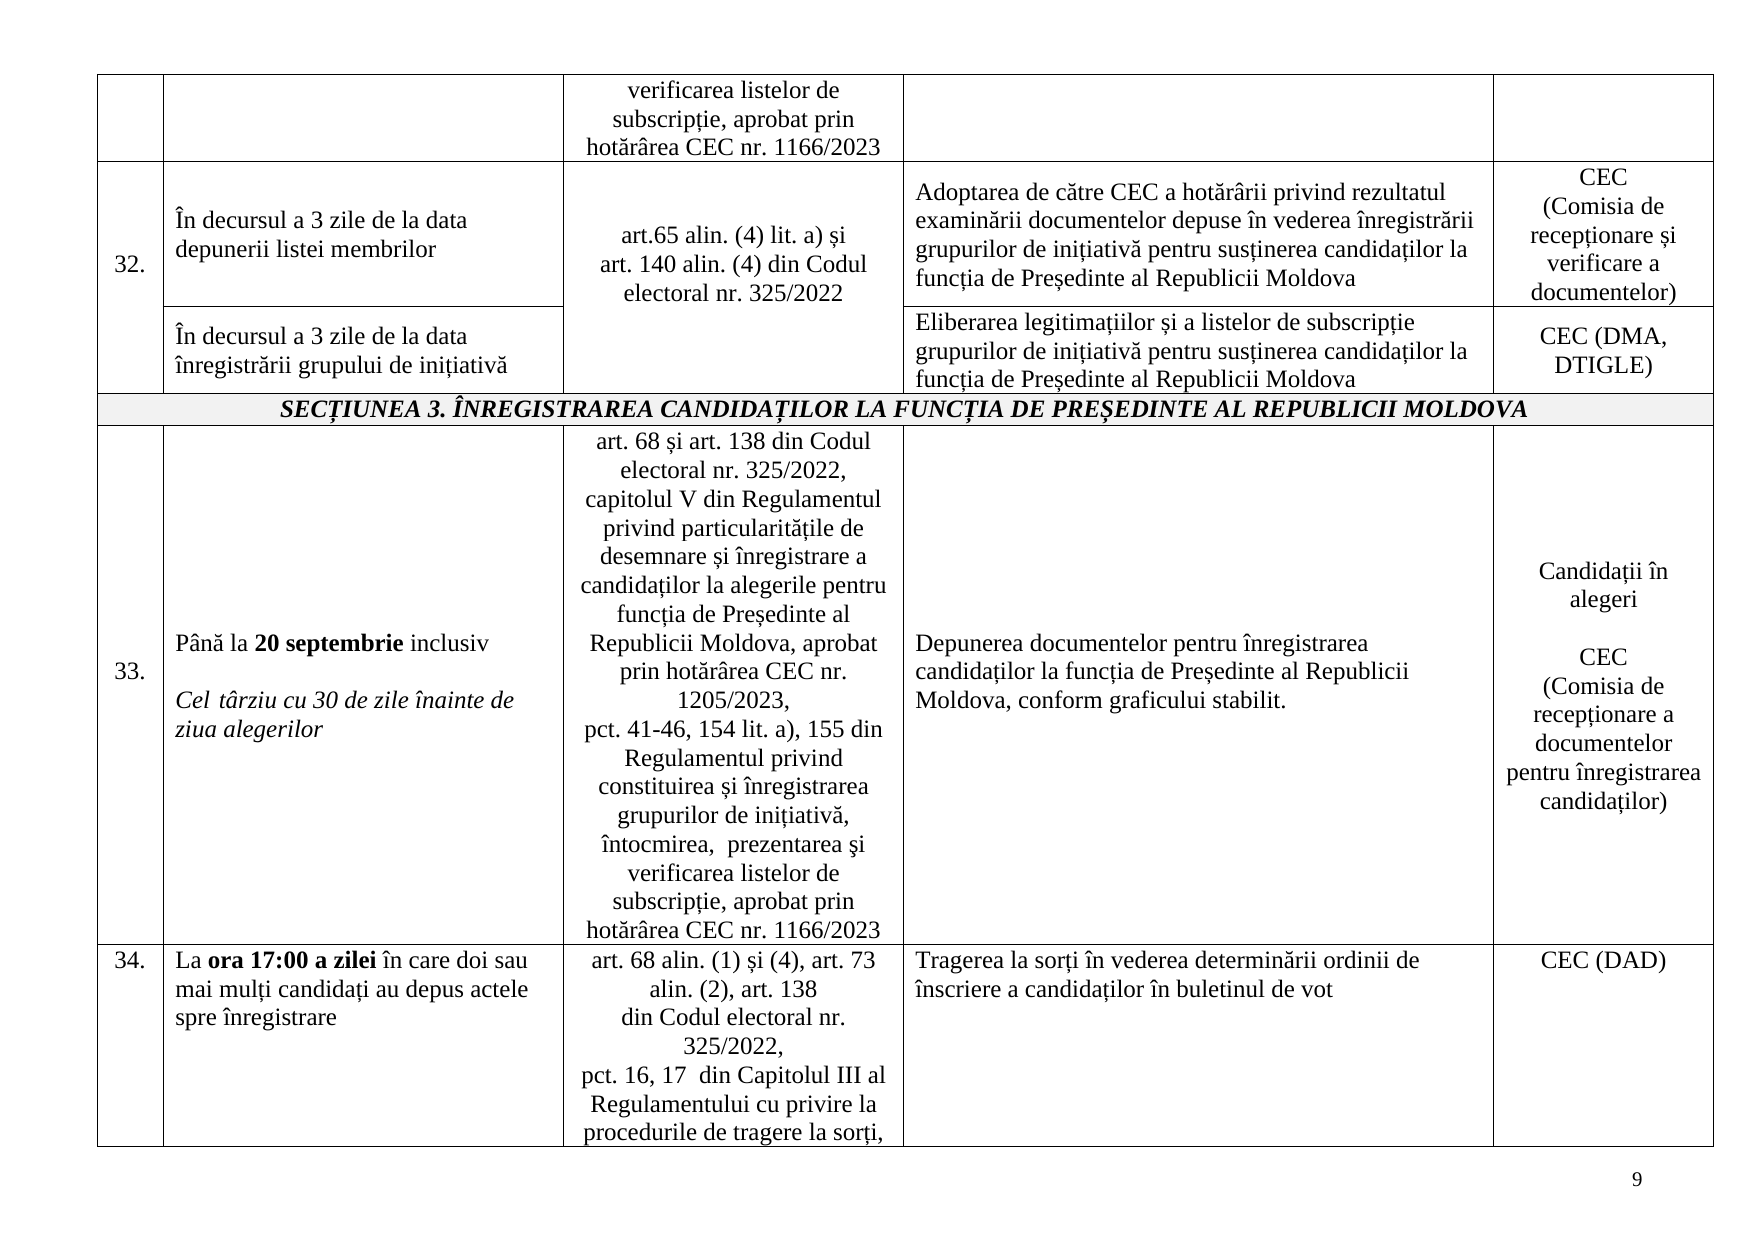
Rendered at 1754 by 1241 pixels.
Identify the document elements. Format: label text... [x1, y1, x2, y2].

table_cell [98, 945, 163, 1146]
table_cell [904, 75, 1493, 161]
table_cell CEC (Comisia de recepționare și verificare a documentelor) [1494, 162, 1713, 306]
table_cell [164, 75, 563, 161]
table_cell Eliberarea legitimațiilor și a listelor de subscripție grupurilor de inițiativă pentru susținerea candidaților la funcția de Președinte al Republicii Moldova [904, 307, 1493, 393]
table_cell În decursul a 3 zile de la data înregistrării grupului de inițiativă [164, 307, 563, 393]
table_cell CEC (DMA, DTIGLE) [1494, 307, 1713, 393]
table_cell Depunerea documentelor pentru înregistrarea candidaților la funcția de Președinte al Republicii Moldova, conform graficului stabilit. [904, 426, 1493, 944]
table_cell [164, 945, 563, 1146]
table_cell [98, 75, 163, 161]
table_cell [564, 945, 903, 1146]
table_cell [1494, 75, 1713, 161]
table_cell [98, 162, 163, 393]
table_cell În decursul a 3 zile de la data depunerii listei membrilor [164, 162, 563, 306]
table_cell art.65 alin. (4) lit. a) și art. 140 alin. (4) din Codul electoral nr. 325/2022 [564, 162, 903, 393]
table_cell CEC (DAD) [1494, 945, 1713, 1146]
table_cell Adoptarea de către CEC a hotărârii privind rezultatul examinării documentelor depuse în vederea înregistrării grupurilor de inițiativă pentru susținerea candidaților la funcția de Președinte al Republicii Moldova [904, 162, 1493, 306]
table_cell Până la 20 septembrie inclusiv Cel târziu cu 30 de zile înainte de ziua alegerilor [164, 426, 563, 944]
table_cell art. 68 și art. 138 din Codul electoral nr. 325/2022, capitolul V din Regulamentul privind particularitățile de desemnare și înregistrare a candidaților la alegerile pentru funcția de Președinte al Republicii Moldova, aprobat prin hotărârea CEC nr. 1205/2023, pct. 41-46, 154 lit. a), 155 din Regulamentul privind constituirea și înregistrarea grupurilor de inițiativă, întocmirea, prezentarea şi verificarea listelor de subscripție, aprobat prin hotărârea CEC nr. 1166/2023 [564, 426, 903, 944]
table_cell SECȚIUNEA 3. ÎNREGISTRAREA CANDIDAȚILOR LA FUNCȚIA DE PREȘEDINTE AL REPUBLICII MOLDOVA [98, 394, 1713, 425]
table_cell [98, 426, 163, 944]
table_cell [564, 75, 903, 161]
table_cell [904, 945, 1493, 1146]
table_cell Candidații în alegeri CEC (Comisia de recepționare a documentelor pentru înregistrarea candidaților) [1494, 426, 1713, 944]
